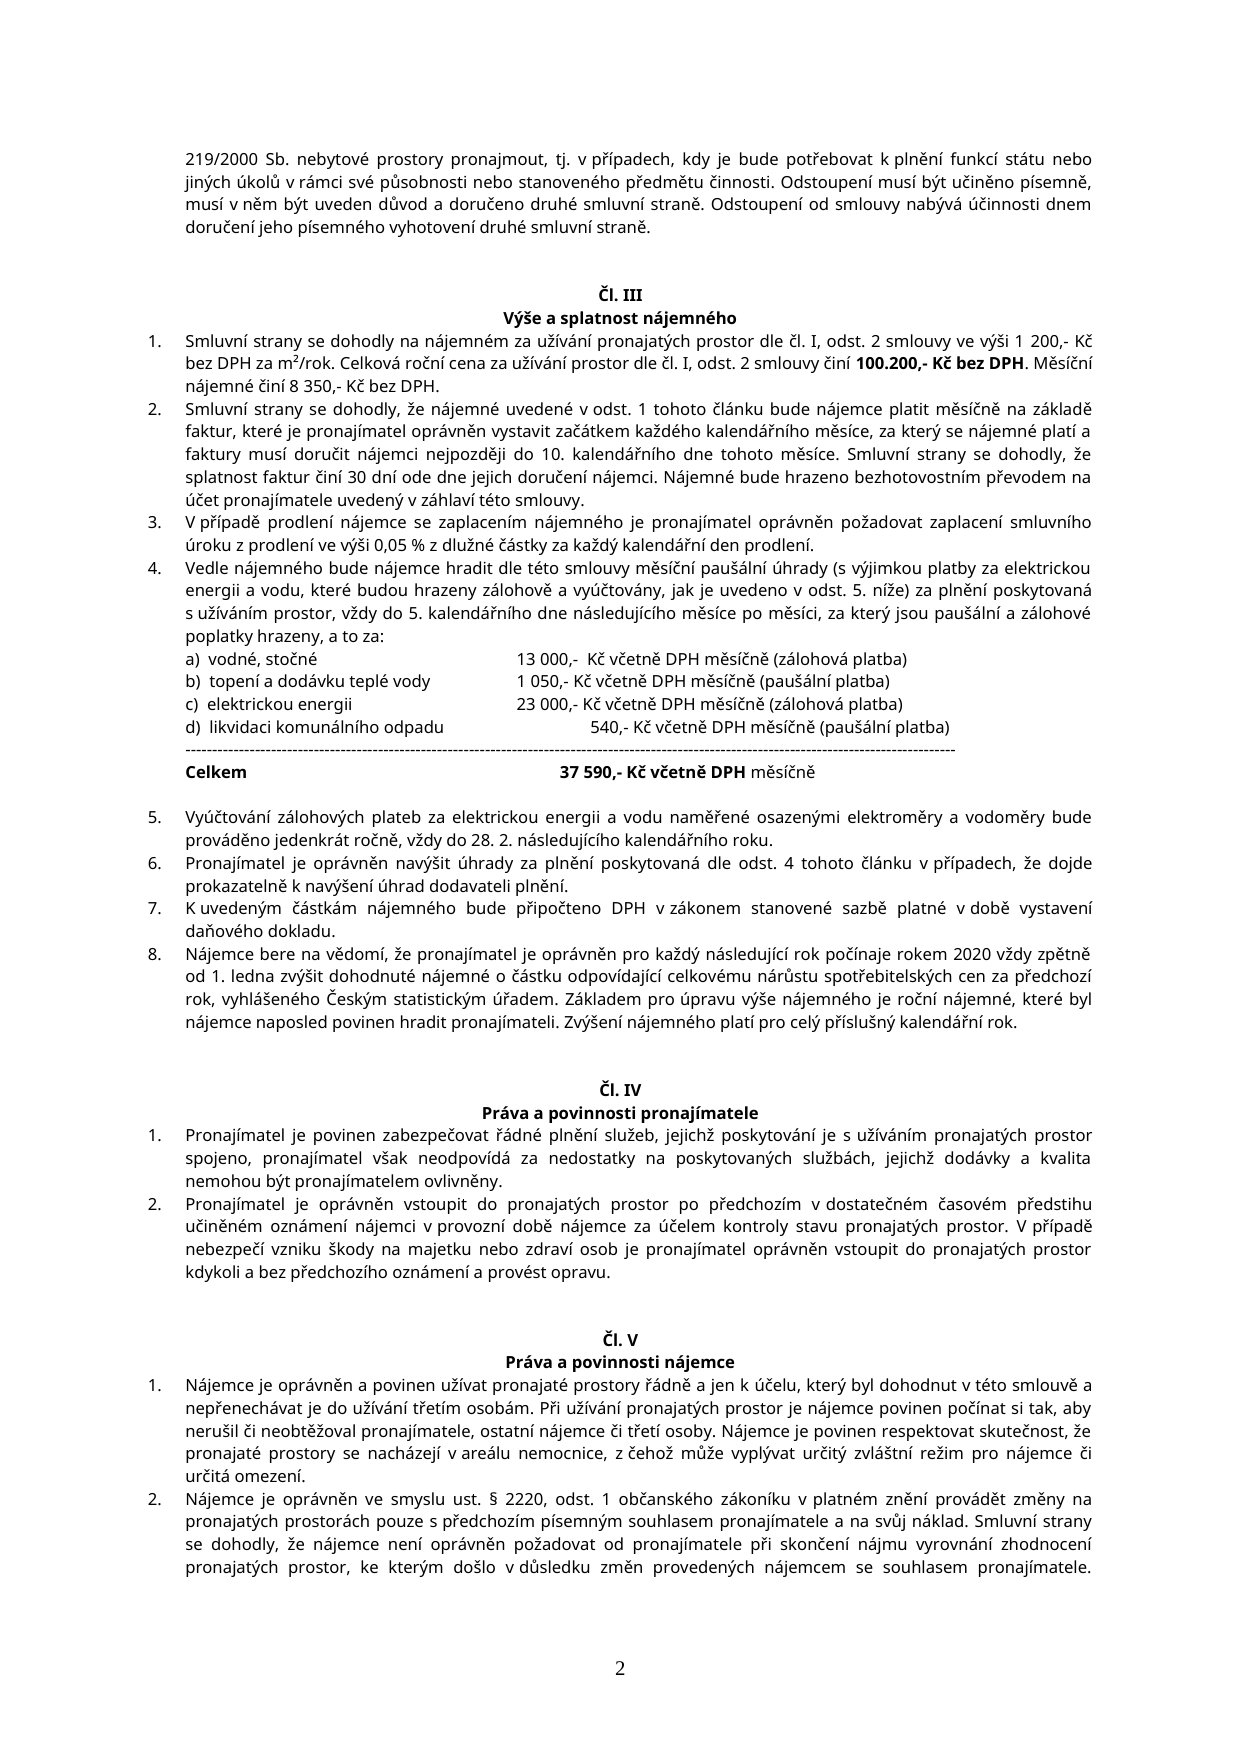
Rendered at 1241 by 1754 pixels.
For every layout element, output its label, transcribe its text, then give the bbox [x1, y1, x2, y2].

text Výše a splatnost nájemného [148, 307, 1093, 329]
text Čl. IV [148, 1079, 1093, 1101]
list Nájemce je oprávněn a povinen užívat pronajaté prostory řádně a jen k účelu, který byl dohodnut v této smlouvě a nepřenechávat je do užívání třetím osobám. Při užívání pronajatých prostor je nájemce povinen počínat si tak, aby nerušil či neobtěžoval pronajímatele, ostatní nájemce či třetí osoby. Nájemce je povinen respektovat skutečnost, že pronajaté prostory se nacházejí v areálu nemocnice, z čehož může vyplývat určitý zvláštní režim pro nájemce či určitá omezení. [148, 1374, 1093, 1487]
list Celkem 37 590,- Kč včetně DPH měsíčně [148, 761, 1093, 783]
list V případě prodlení nájemce se zaplacením nájemného je pronajímatel oprávněn požadovat zaplacení smluvního úroku z prodlení ve výši 0,05 % z dlužné částky za každý kalendářní den prodlení. [148, 511, 1093, 556]
text Práva a povinnosti nájemce [148, 1351, 1093, 1374]
list Pronajímatel je povinen zabezpečovat řádné plnění služeb, jejichž poskytování je s užíváním pronajatých prostor spojeno, pronajímatel však neodpovídá za nedostatky na poskytovaných službách, jejichž dodávky a kvalita nemohou být pronajímatelem ovlivněny. [148, 1124, 1093, 1192]
list Smluvní strany se dohodly, že nájemné uvedené v odst. 1 tohoto článku bude nájemce platit měsíčně na základě faktur, které je pronajímatel oprávněn vystavit začátkem každého kalendářního měsíce, za který se nájemné platí a faktury musí doručit nájemci nejpozději do 10. kalendářního dne tohoto měsíce. Smluvní strany se dohodly, že splatnost faktur činí 30 dní ode dne jejich doručení nájemci. Nájemné bude hrazeno bezhotovostním převodem na účet pronajímatele uvedený v záhlaví této smlouvy. [148, 397, 1093, 511]
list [148, 148, 1093, 238]
list Pronajímatel je oprávněn vstoupit do pronajatých prostor po předchozím v dostatečném časovém předstihu učiněném oznámení nájemci v provozní době nájemce za účelem kontroly stavu pronajatých prostor. V případě nebezpečí vzniku škody na majetku nebo zdraví osob je pronajímatel oprávněn vstoupit do pronajatých prostor kdykoli a bez předchozího oznámení a provést opravu. [148, 1192, 1093, 1283]
text Čl. III [148, 284, 1093, 307]
list K uvedeným částkám nájemného bude připočteno DPH v zákonem stanovené sazbě platné v době vystavení daňového dokladu. [148, 897, 1093, 942]
text ------------------------------------------------------------------------------------------------------------------------------------------------ [185, 738, 1093, 761]
list Nájemce bere na vědomí, že pronajímatel je oprávněn pro každý následující rok počínaje rokem 2020 vždy zpětně od 1. ledna zvýšit dohodnuté nájemné o částku odpovídající celkovému nárůstu spotřebitelských cen za předchozí rok, vyhlášeného Českým statistickým úřadem. Základem pro úpravu výše nájemného je roční nájemné, které byl nájemce naposled povinen hradit pronajímateli. Zvýšení nájemného platí pro celý příslušný kalendářní rok. [148, 942, 1093, 1033]
text d) likvidaci komunálního odpadu 540,- Kč včetně DPH měsíčně (paušální platba) [185, 715, 1093, 738]
text b) topení a dodávku teplé vody 1 050,- Kč včetně DPH měsíčně (paušální platba) [185, 670, 1093, 693]
list Vyúčtování zálohových plateb za elektrickou energii a vodu naměřené osazenými elektroměry a vodoměry bude prováděno jedenkrát ročně, vždy do 28. 2. následujícího kalendářního roku. [148, 806, 1093, 852]
text Práva a povinnosti pronajímatele [148, 1101, 1093, 1124]
list Smluvní strany se dohodly na nájemném za užívání pronajatých prostor dle čl. I, odst. 2 smlouvy ve výši 1 200,- Kč bez DPH za m²/rok. Celková roční cena za užívání prostor dle čl. I, odst. 2 smlouvy činí 100.200,- Kč bez DPH. Měsíční nájemné činí 8 350,- Kč bez DPH. [148, 329, 1093, 397]
text a) vodné, stočné 13 000,- Kč včetně DPH měsíčně (zálohová platba) [185, 647, 1093, 670]
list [148, 1487, 1093, 1578]
list Vedle nájemného bude nájemce hradit dle této smlouvy měsíční paušální úhrady (s výjimkou platby za elektrickou energii a vodu, které budou hrazeny zálohově a vyúčtovány, jak je uvedeno v odst. 5. níže) za plnění poskytovaná s užíváním prostor, vždy do 5. kalendářního dne následujícího měsíce po měsíci, za který jsou paušální a zálohové poplatky hrazeny, a to za: [148, 556, 1093, 647]
list Pronajímatel je oprávněn navýšit úhrady za plnění poskytovaná dle odst. 4 tohoto článku v případech, že dojde prokazatelně k navýšení úhrad dodavateli plnění. [148, 852, 1093, 897]
text Čl. V [148, 1328, 1093, 1351]
text c) elektrickou energii 23 000,- Kč včetně DPH měsíčně (zálohová platba) [185, 693, 1093, 715]
